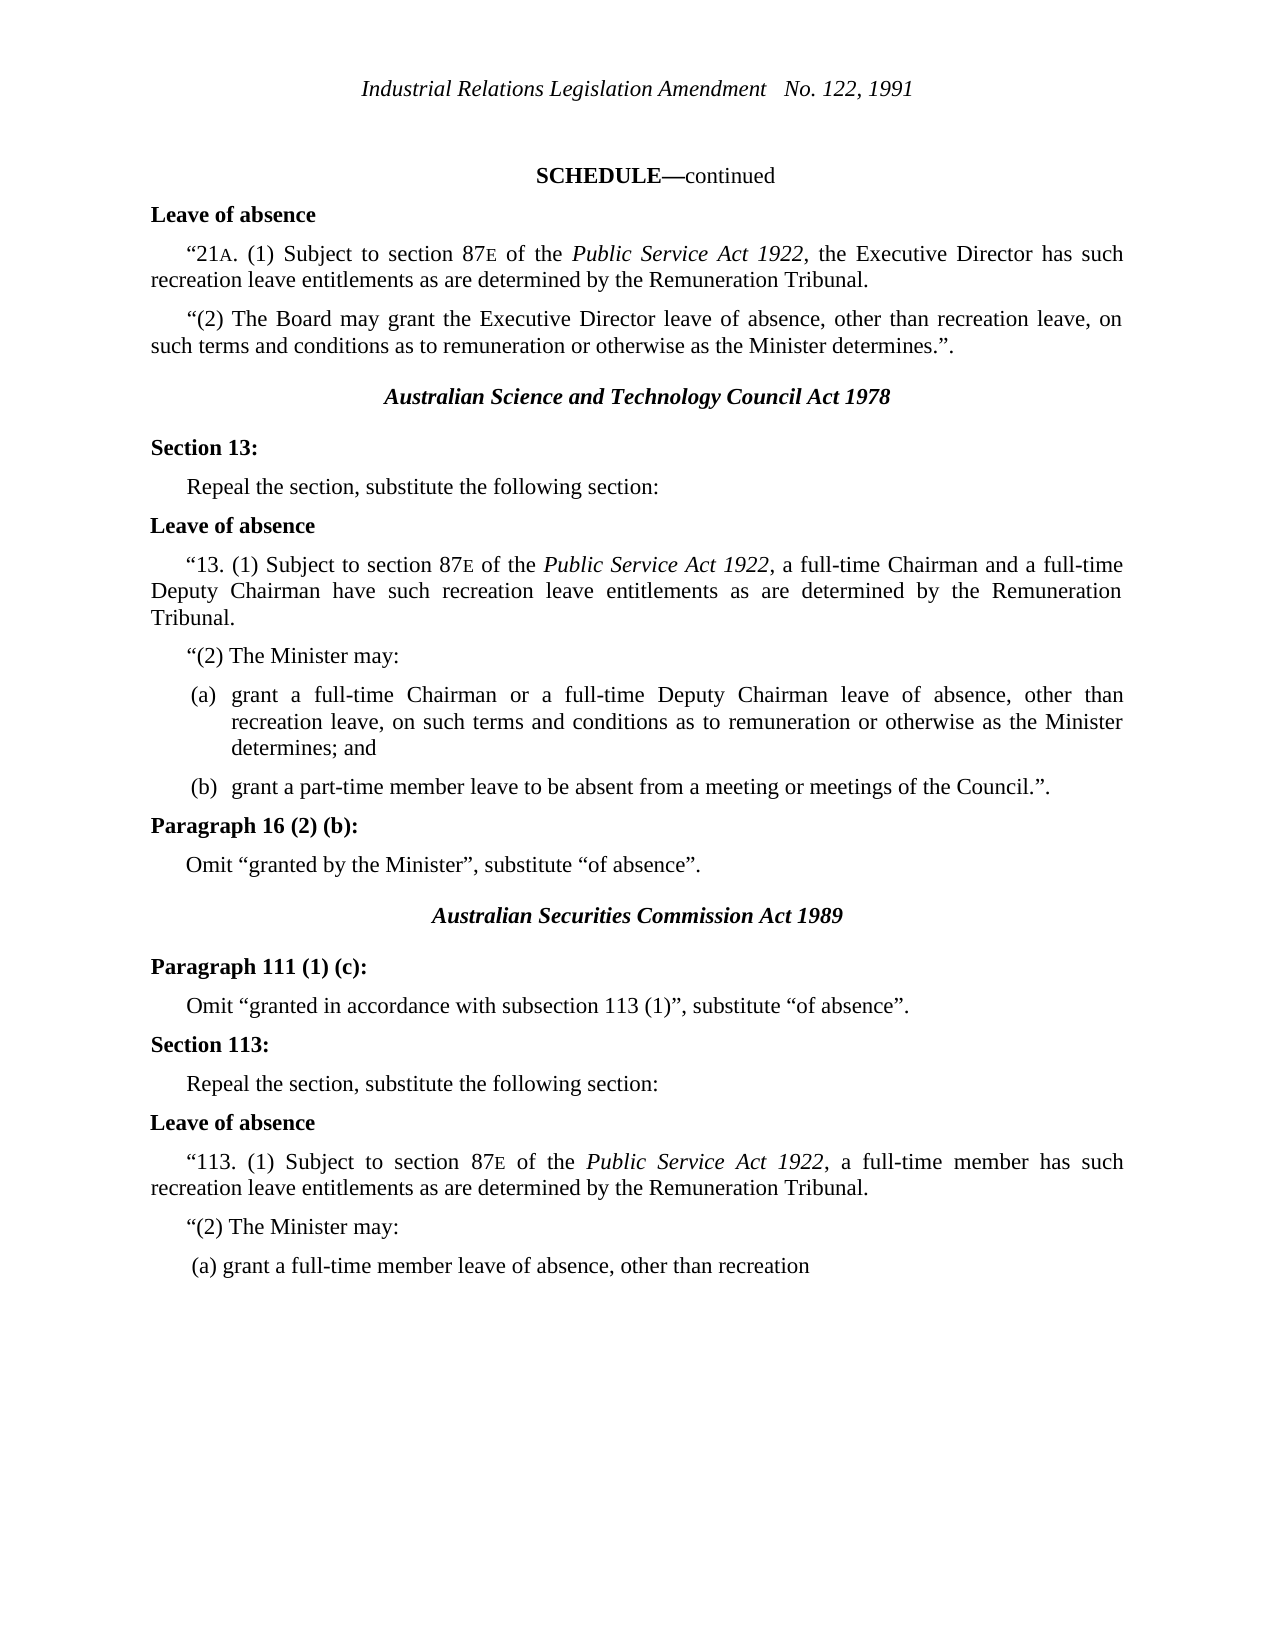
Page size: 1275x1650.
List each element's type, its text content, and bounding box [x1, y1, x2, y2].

text “(2) The Minister may: [186, 643, 1125, 669]
list grant a full-time Chairman or a full-time Deputy Chairman leave of absence, other than recreation leave, on such terms and conditions as to remuneration or otherwise as the Minister determines; and [191, 681, 1125, 761]
text “13. (1) Subject to section 87e of the Public Service Act 1922, a full-time Chairman and a full-time Deputy Chairman have such recreation leave entitlements as are determined by the Remuneration Tribunal. [151, 551, 1124, 630]
text Repeal the section, substitute the following section: [186, 1070, 1125, 1096]
text (a) grant a full-time member leave of absence, other than recreation [191, 1252, 1125, 1278]
text Leave of absence [151, 201, 1125, 228]
text SCHEDULE—continued [187, 162, 1123, 189]
list grant a part-time member leave to be absent from a meeting or meetings of the Council.”. [191, 773, 1124, 799]
text Repeal the section, substitute the following section: [186, 473, 1125, 500]
text “(2) The Minister may: [186, 1213, 1125, 1239]
text “(2) The Board may grant the Executive Director leave of absence, other than recreation leave, on such terms and conditions as to remuneration or otherwise as the Minister determines.”. [151, 305, 1124, 358]
text Leave of absence [150, 1109, 1125, 1135]
text Section 113: [151, 1031, 1125, 1057]
text Section 13: [151, 434, 1125, 461]
text Australian Securities Commission Act 1989 [150, 902, 1125, 928]
text Leave of absence [150, 512, 1125, 538]
text “113. (1) Subject to section 87e of the Public Service Act 1922, a full-time member has such recreation leave entitlements as are determined by the Remuneration Tribunal. [151, 1148, 1124, 1200]
text “21a. (1) Subject to section 87e of the Public Service Act 1922, the Executive Director has such recreation leave entitlements as are determined by the Remuneration Tribunal. [151, 240, 1124, 293]
text Paragraph 16 (2) (b): [151, 812, 1125, 838]
text Australian Science and Technology Council Act 1978 [150, 383, 1125, 409]
text Omit “granted by the Minister”, substitute “of absence”. [186, 851, 1125, 877]
text Omit “granted in accordance with subsection 113 (1)”, substitute “of absence”. [151, 992, 1124, 1019]
text Paragraph 111 (1) (c): [151, 953, 1125, 980]
